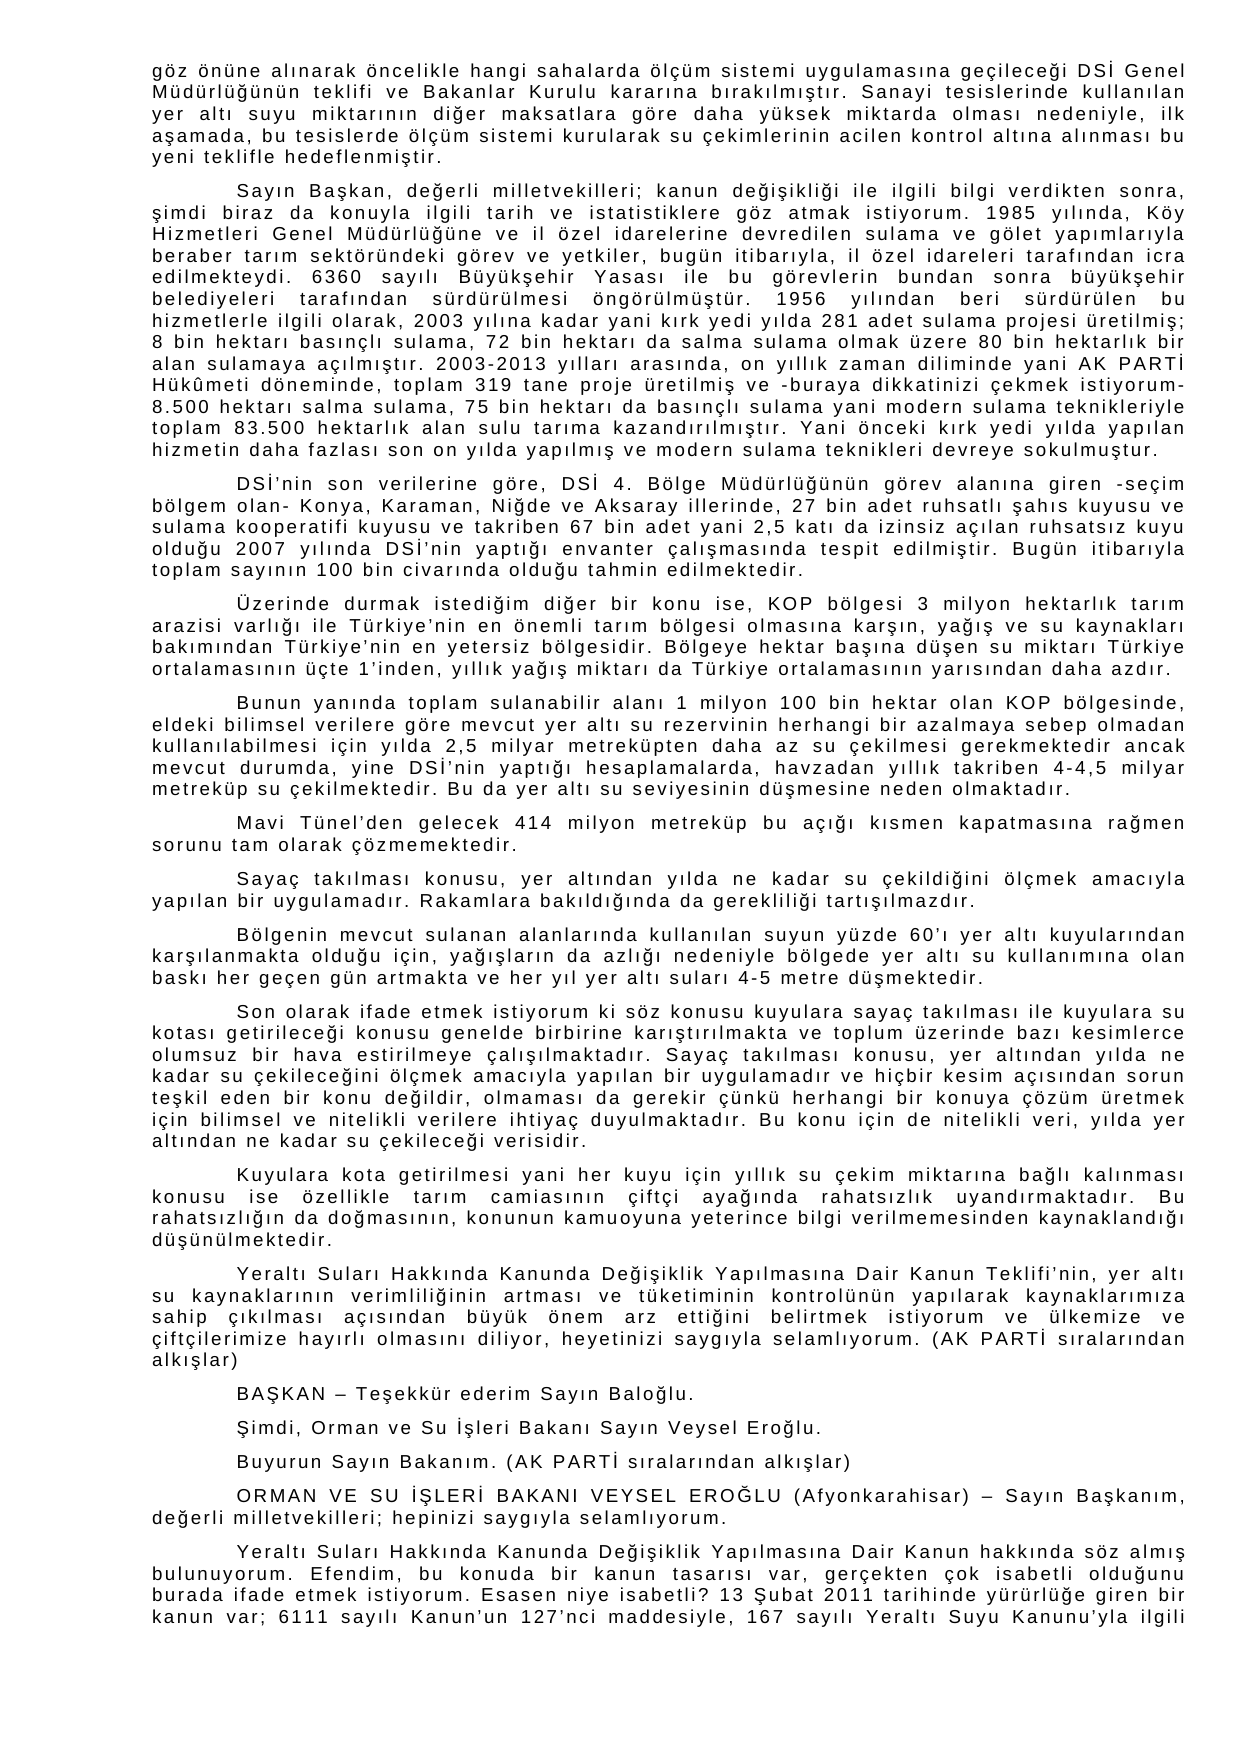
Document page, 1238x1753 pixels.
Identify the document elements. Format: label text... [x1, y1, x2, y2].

text Bunun yanında toplam sulanabilir alanı 1 milyon 100 bin hektar olan KOP bölgesinde, eldeki bilimsel verilere göre mevcut yer altı su rezervinin herhangi bir azalmaya sebep olmadan kullanılabilmesi için yılda 2,5 milyar metreküpten daha az su çekilmesi gerekmektedir ancak mevcut durumda, yine DSİ’nin yaptığı hesaplamalarda, havzadan yıllık takriben 4-4,5 milyar metreküp su çekilmektedir. Bu da yer altı su seviyesinin düşmesine neden olmaktadır. [152, 692, 1186, 800]
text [152, 1541, 1186, 1627]
text Buyurun Sayın Bakanım. (AK PARTİ sıralarından alkışlar) [152, 1451, 1186, 1473]
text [152, 60, 1186, 167]
text BAŞKAN – Teşekkür ederim Sayın Baloğlu. [152, 1383, 1186, 1405]
text Son olarak ifade etmek istiyorum ki söz konusu kuyulara sayaç takılması ile kuyulara su kotası getirileceği konusu genelde birbirine karıştırılmakta ve toplum üzerinde bazı kesimlerce olumsuz bir hava estirilmeye çalışılmaktadır. Sayaç takılması konusu, yer altından yılda ne kadar su çekileceğini ölçmek amacıyla yapılan bir uygulamadır ve hiçbir kesim açısından sorun teşkil eden bir konu değildir, olmaması da gerekir çünkü herhangi bir konuya çözüm üretmek için bilimsel ve nitelikli verilere ihtiyaç duyulmaktadır. Bu konu için de nitelikli veri, yılda yer altından ne kadar su çekileceği verisidir. [152, 1001, 1186, 1152]
text Şimdi, Orman ve Su İşleri Bakanı Sayın Veysel Eroğlu. [152, 1417, 1186, 1439]
text Mavi Tünel’den gelecek 414 milyon metreküp bu açığı kısmen kapatmasına rağmen sorunu tam olarak çözmemektedir. [152, 812, 1186, 855]
text Kuyulara kota getirilmesi yani her kuyu için yıllık su çekim miktarına bağlı kalınması konusu ise özellikle tarım camiasının çiftçi ayağında rahatsızlık uyandırmaktadır. Bu rahatsızlığın da doğmasının, konunun kamuoyuna yeterince bilgi verilmemesinden kaynaklandığı düşünülmektedir. [152, 1164, 1186, 1250]
text Sayın Başkan, değerli milletvekilleri; kanun değişikliği ile ilgili bilgi verdikten sonra, şimdi biraz da konuyla ilgili tarih ve istatistiklere göz atmak istiyorum. 1985 yılında, Köy Hizmetleri Genel Müdürlüğüne ve il özel idarelerine devredilen sulama ve gölet yapımlarıyla beraber tarım sektöründeki görev ve yetkiler, bugün itibarıyla, il özel idareleri tarafından icra edilmekteydi. 6360 sayılı Büyükşehir Yasası ile bu görevlerin bundan sonra büyükşehir belediyeleri tarafından sürdürülmesi öngörülmüştür. 1956 yılından beri sürdürülen bu hizmetlerle ilgili olarak, 2003 yılına kadar yani kırk yedi yılda 281 adet sulama projesi üretilmiş; 8 bin hektarı basınçlı sulama, 72 bin hektarı da salma sulama olmak üzere 80 bin hektarlık bir alan sulamaya açılmıştır. 2003-2013 yılları arasında, on yıllık zaman diliminde yani AK PARTİ Hükûmeti döneminde, toplam 319 tane proje üretilmiş ve -buraya dikkatinizi çekmek istiyorum- 8.500 hektarı salma sulama, 75 bin hektarı da basınçlı sulama yani modern sulama teknikleriyle toplam 83.500 hektarlık alan sulu tarıma kazandırılmıştır. Yani önceki kırk yedi yılda yapılan hizmetin daha fazlası son on yılda yapılmış ve modern sulama teknikleri devreye sokulmuştur. [152, 180, 1186, 460]
text Sayaç takılması konusu, yer altından yılda ne kadar su çekildiğini ölçmek amacıyla yapılan bir uygulamadır. Rakamlara bakıldığında da gerekliliği tartışılmazdır. [152, 868, 1186, 911]
text ORMAN VE SU İŞLERİ BAKANI VEYSEL EROĞLU (Afyonkarahisar) – Sayın Başkanım, değerli milletvekilleri; hepinizi saygıyla selamlıyorum. [152, 1485, 1186, 1528]
text Bölgenin mevcut sulanan alanlarında kullanılan suyun yüzde 60’ı yer altı kuyularından karşılanmakta olduğu için, yağışların da azlığı nedeniyle bölgede yer altı su kullanımına olan baskı her geçen gün artmakta ve her yıl yer altı suları 4-5 metre düşmektedir. [152, 923, 1186, 988]
text Yeraltı Suları Hakkında Kanunda Değişiklik Yapılmasına Dair Kanun Teklifi’nin, yer altı su kaynaklarının verimliliğinin artması ve tüketiminin kontrolünün yapılarak kaynaklarımıza sahip çıkılması açısından büyük önem arz ettiğini belirtmek istiyorum ve ülkemize ve çiftçilerimize hayırlı olmasını diliyor, heyetinizi saygıyla selamlıyorum. (AK PARTİ sıralarından alkışlar) [152, 1263, 1186, 1371]
text DSİ’nin son verilerine göre, DSİ 4. Bölge Müdürlüğünün görev alanına giren -seçim bölgem olan- Konya, Karaman, Niğde ve Aksaray illerinde, 27 bin adet ruhsatlı şahıs kuyusu ve sulama kooperatifi kuyusu ve takriben 67 bin adet yani 2,5 katı da izinsiz açılan ruhsatsız kuyu olduğu 2007 yılında DSİ’nin yaptığı envanter çalışmasında tespit edilmiştir. Bugün itibarıyla toplam sayının 100 bin civarında olduğu tahmin edilmektedir. [152, 473, 1186, 581]
text Üzerinde durmak istediğim diğer bir konu ise, KOP bölgesi 3 milyon hektarlık tarım arazisi varlığı ile Türkiye’nin en önemli tarım bölgesi olmasına karşın, yağış ve su kaynakları bakımından Türkiye’nin en yetersiz bölgesidir. Bölgeye hektar başına düşen su miktarı Türkiye ortalamasının üçte 1’inden, yıllık yağış miktarı da Türkiye ortalamasının yarısından daha azdır. [152, 593, 1186, 679]
